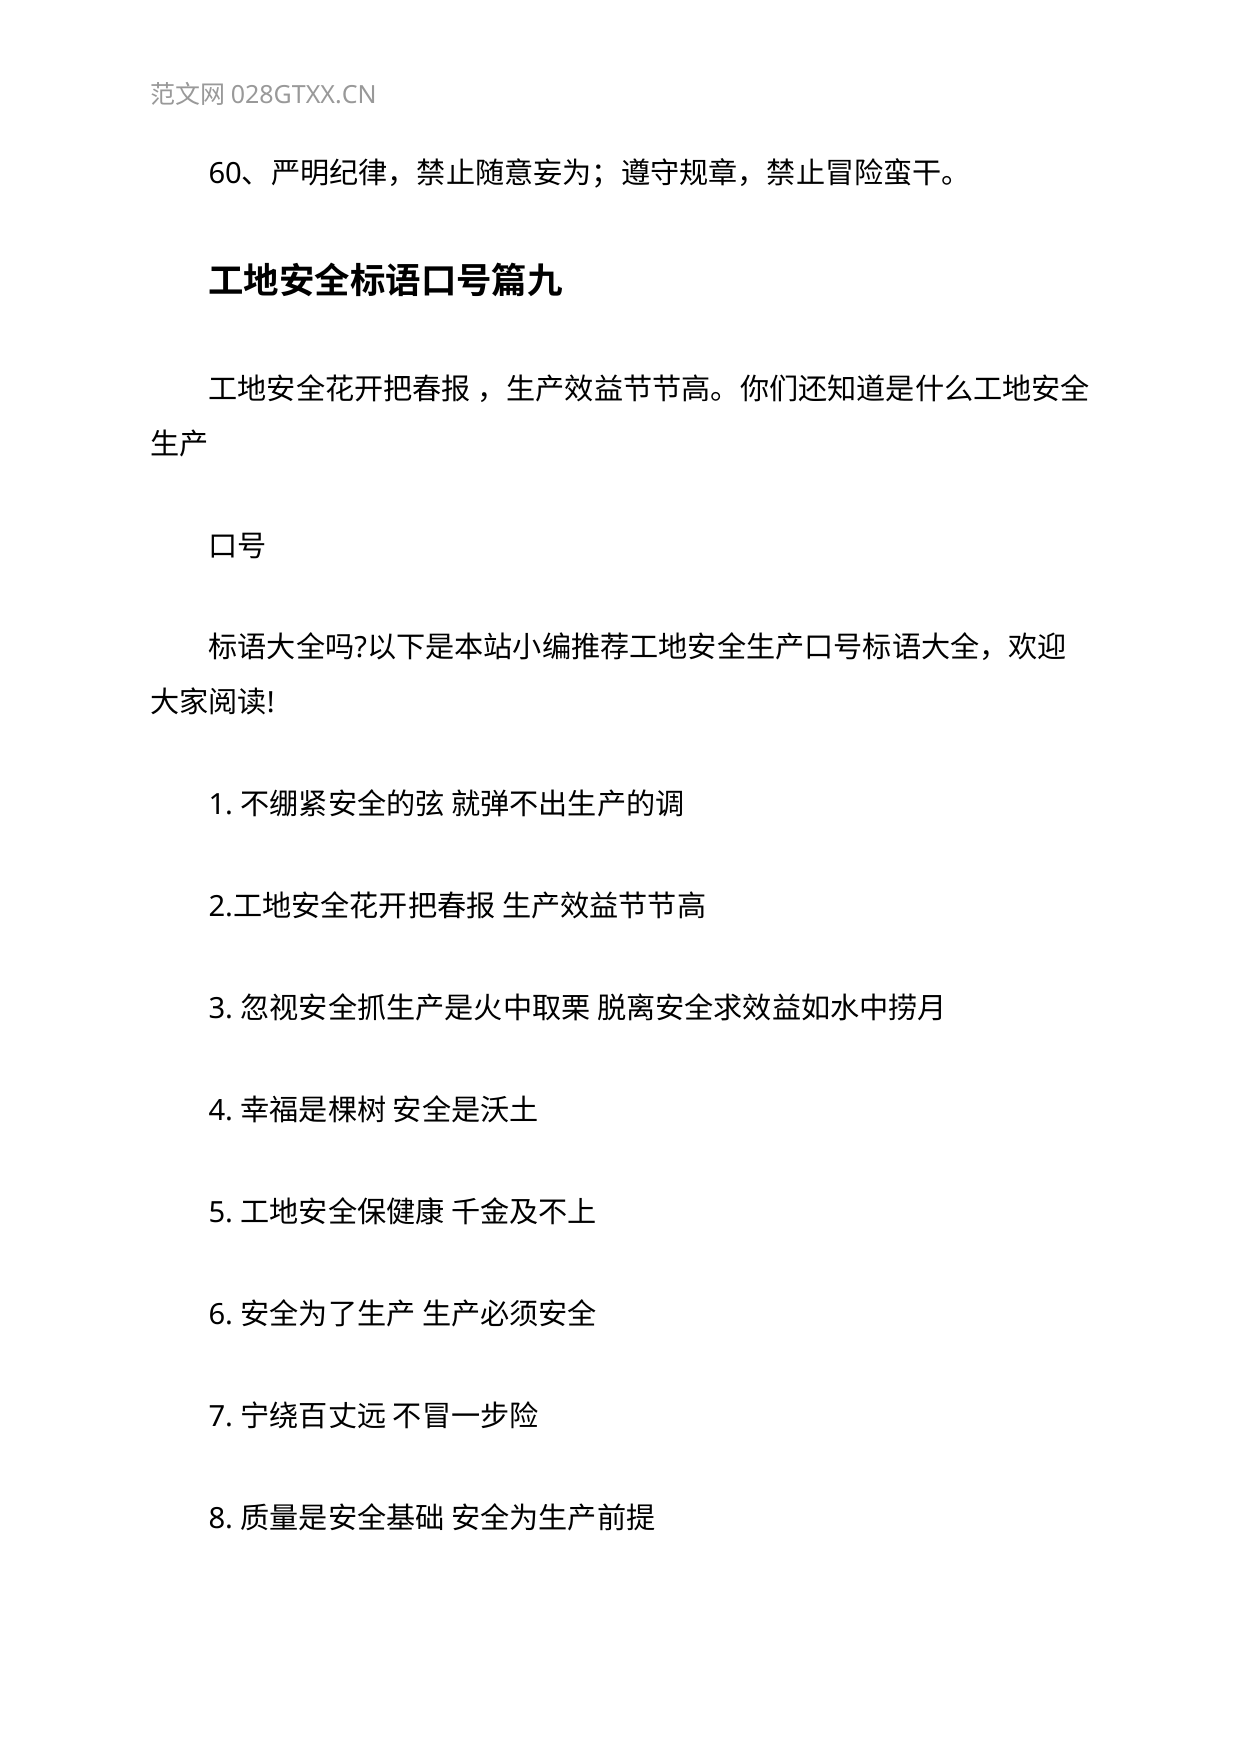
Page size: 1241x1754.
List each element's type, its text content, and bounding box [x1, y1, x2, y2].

text 3. 忽视安全抓生产是火中取栗 脱离安全求效益如水中捞月 [150, 985, 1090, 1027]
text 2.工地安全花开把春报 生产效益节节高 [150, 883, 1090, 925]
text 标语大全吗?以下是本站小编推荐工地安全生产口号标语大全，欢迎大家阅读! [150, 624, 1090, 721]
text 5. 工地安全保健康 千金及不上 [150, 1189, 1090, 1231]
text 6. 安全为了生产 生产必须安全 [150, 1291, 1090, 1333]
text 工地安全标语口号篇九 [150, 252, 1090, 303]
text 60、严明纪律，禁止随意妄为；遵守规章，禁止冒险蛮干。 [150, 150, 1090, 192]
text 口号 [150, 522, 1090, 564]
text 4. 幸福是棵树 安全是沃土 [150, 1087, 1090, 1129]
text 7. 宁绕百丈远 不冒一步险 [150, 1393, 1090, 1435]
text 1. 不绷紧安全的弦 就弹不出生产的调 [150, 781, 1090, 823]
text 8. 质量是安全基础 安全为生产前提 [150, 1495, 1090, 1537]
text 工地安全花开把春报 ，生产效益节节高。你们还知道是什么工地安全生产 [150, 365, 1090, 463]
